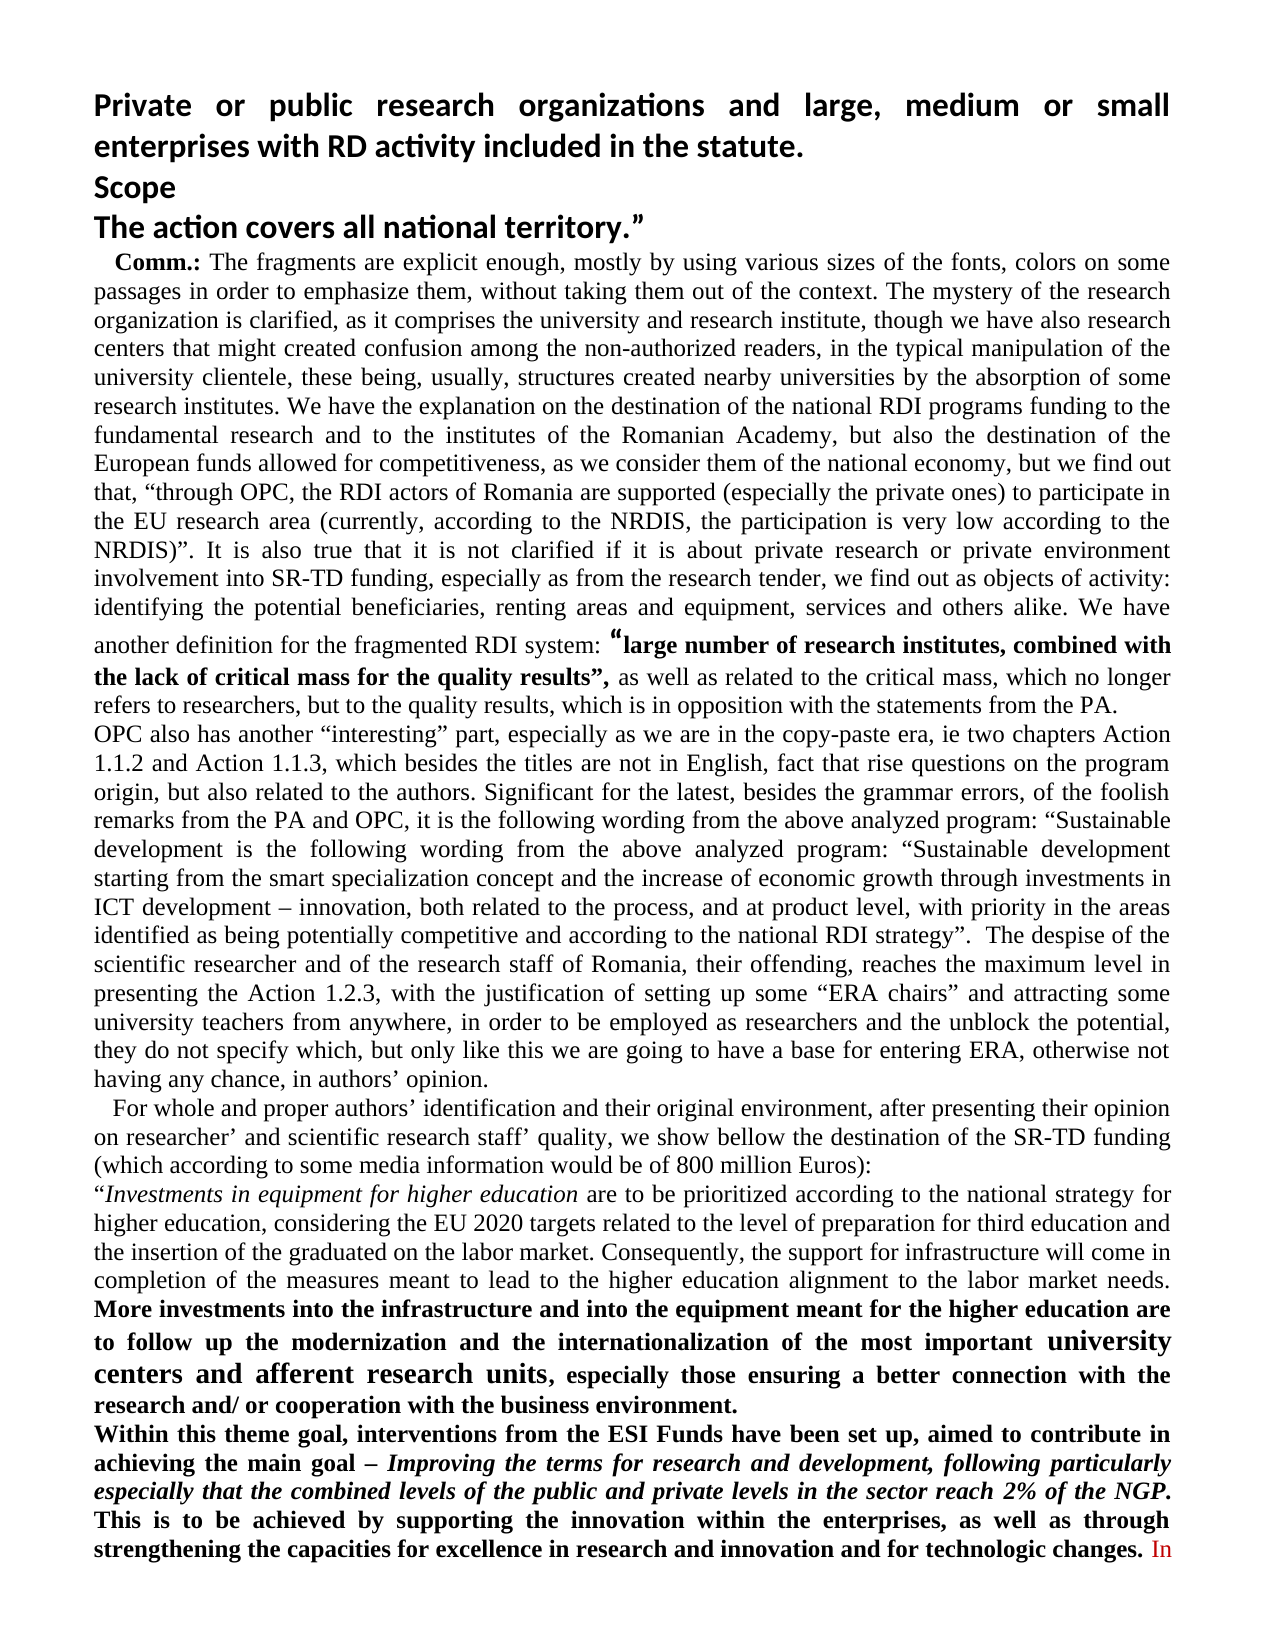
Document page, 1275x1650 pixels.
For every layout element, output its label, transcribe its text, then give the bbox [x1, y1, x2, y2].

text “Investments in equipment for higher education are to be prioritized according to the national strategy for higher education, considering the EU 2020 targets related to the level of preparation for third education and the insertion of the graduated on the labor market. Consequently, the support for infrastructure will come in completion of the measures meant to lead to the higher education alignment to the labor market needs. More investments into the infrastructure and into the equipment meant for the higher education are to follow up the modernization and the internationalization of the most important university centers and afferent research units, especially those ensuring a better connection with the research and/ or cooperation with the business environment. [94, 1179, 1172, 1419]
text Comm.: The fragments are explicit enough, mostly by using various sizes of the fonts, colors on some passages in order to emphasize them, without taking them out of the context. The mystery of the research organization is clarified, as it comprises the university and research institute, though we have also research centers that might created confusion among the non-authorized readers, in the typical manipulation of the university clientele, these being, usually, structures created nearby universities by the absorption of some research institutes. We have the explanation on the destination of the national RDI programs funding to the fundamental research and to the institutes of the Romanian Academy, but also the destination of the European funds allowed for competitiveness, as we consider them of the national economy, but we find out that, “through OPC, the RDI actors of Romania are supported (especially the private ones) to participate in the EU research area (currently, according to the NRDIS, the participation is very low according to the NRDIS)”. It is also true that it is not clarified if it is about private research or private environment involvement into SR-TD funding, especially as from the research tender, we find out as objects of activity: identifying the potential beneficiaries, renting areas and equipment, services and others alike. We have another definition for the fragmented RDI system: “large number of research institutes, combined with the lack of critical mass for the quality results”, as well as related to the critical mass, which no longer refers to researchers, but to the quality results, which is in opposition with the statements from the PA. [94, 247, 1172, 719]
text Scope [94, 166, 1172, 207]
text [94, 1419, 1172, 1563]
text The action covers all national territory.” [94, 207, 1172, 247]
text For whole and proper authors’ identification and their original environment, after presenting their opinion on researcher’ and scientific research staff’ quality, we show bellow the destination of the SR-TD funding (which according to some media information would be of 800 million Euros): [94, 1093, 1172, 1179]
text Private or public research organizations and large, medium or small enterprises with RD activity included in the statute. [94, 84, 1172, 166]
text OPC also has another “interesting” part, especially as we are in the copy-paste era, ie two chapters Action 1.1.2 and Action 1.1.3, which besides the titles are not in English, fact that rise questions on the program origin, but also related to the authors. Significant for the latest, besides the grammar errors, of the foolish remarks from the PA and OPC, it is the following wording from the above analyzed program: “Sustainable development is the following wording from the above analyzed program: “Sustainable development starting from the smart specialization concept and the increase of economic growth through investments in ICT development – innovation, both related to the process, and at product level, with priority in the areas identified as being potentially competitive and according to the national RDI strategy”. The despise of the scientific researcher and of the research staff of Romania, their offending, reaches the maximum level in presenting the Action 1.2.3, with the justification of setting up some “ERA chairs” and attracting some university teachers from anywhere, in order to be employed as researchers and the unblock the potential, they do not specify which, but only like this we are going to have a base for entering ERA, otherwise not having any chance, in authors’ opinion. [94, 719, 1172, 1093]
